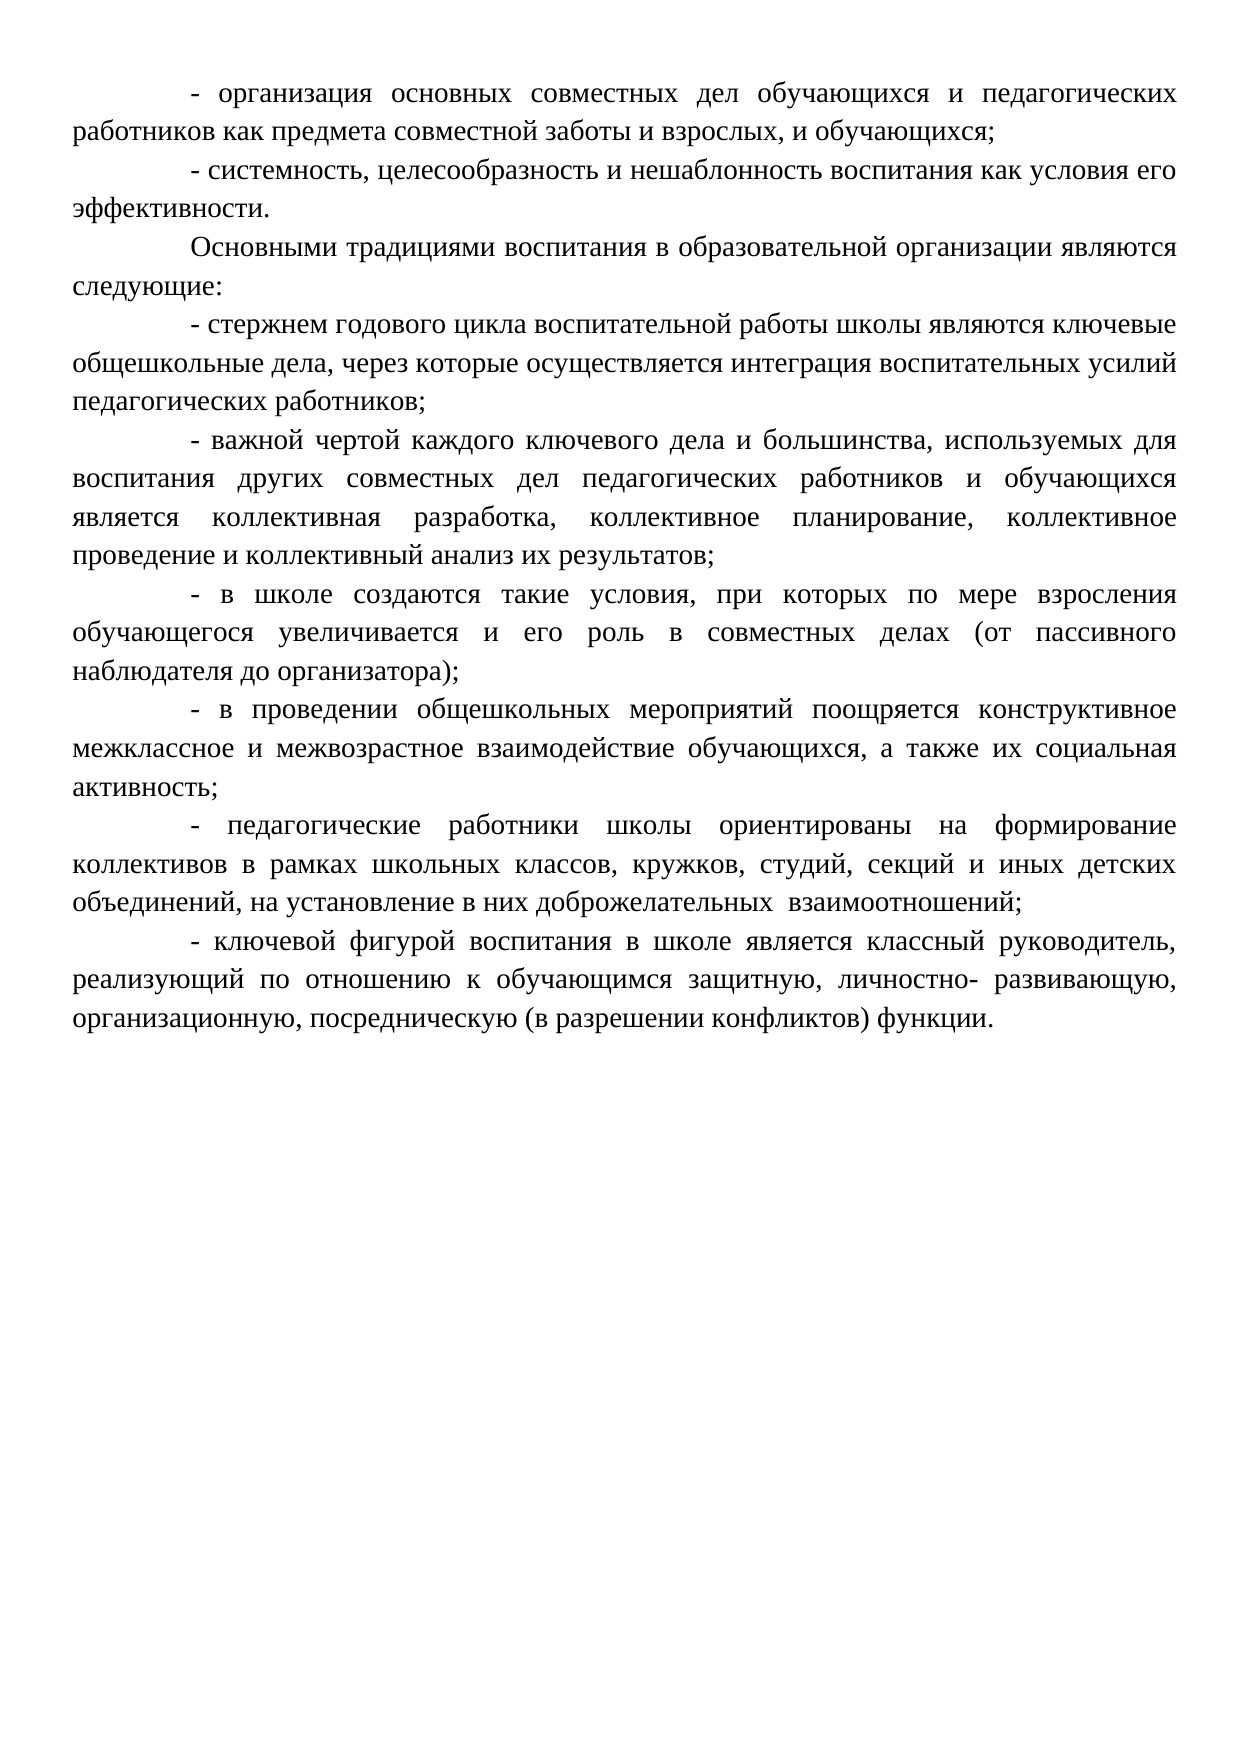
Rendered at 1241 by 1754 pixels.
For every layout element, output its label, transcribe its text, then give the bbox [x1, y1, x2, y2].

text - педагогические работники школы ориентированы на формирование коллективов в рамках школьных классов, кружков, студий, секций и иных детских объединений, на установление в них доброжелательных взаимоотношений; [72, 807, 1178, 918]
text - в школе создаются такие условия, при которых по мере взросления обучающегося увеличивается и его роль в совместных делах (от пассивного наблюдателя до организатора); [72, 576, 1178, 687]
text - стержнем годового цикла воспитательной работы школы являются ключевые общешкольные дела, через которые осуществляется интеграция воспитательных усилий педагогических работников; [72, 306, 1178, 417]
text - важной чертой каждого ключевого дела и большинства, используемых для воспитания других совместных дел педагогических работников и обучающихся является коллективная разработка, коллективное планирование, коллективное проведение и коллективный анализ их результатов; [72, 422, 1178, 571]
text Основными традициями воспитания в образовательной организации являются следующие: [72, 229, 1178, 301]
text - ключевой фигурой воспитания в школе является классный руководитель, реализующий по отношению к обучающимся защитную, личностно- развивающую, организационную, посредническую (в разрешении конфликтов) функции. [72, 923, 1178, 1033]
text - системность, целесообразность и нешаблонность воспитания как условия его эффективности. [72, 152, 1178, 224]
text - организация основных совместных дел обучающихся и педагогических работников как предмета совместной заботы и взрослых, и обучающихся; [72, 75, 1178, 147]
text - в проведении общешкольных мероприятий поощряется конструктивное межклассное и межвозрастное взаимодействие обучающихся, а также их социальная активность; [72, 692, 1178, 802]
